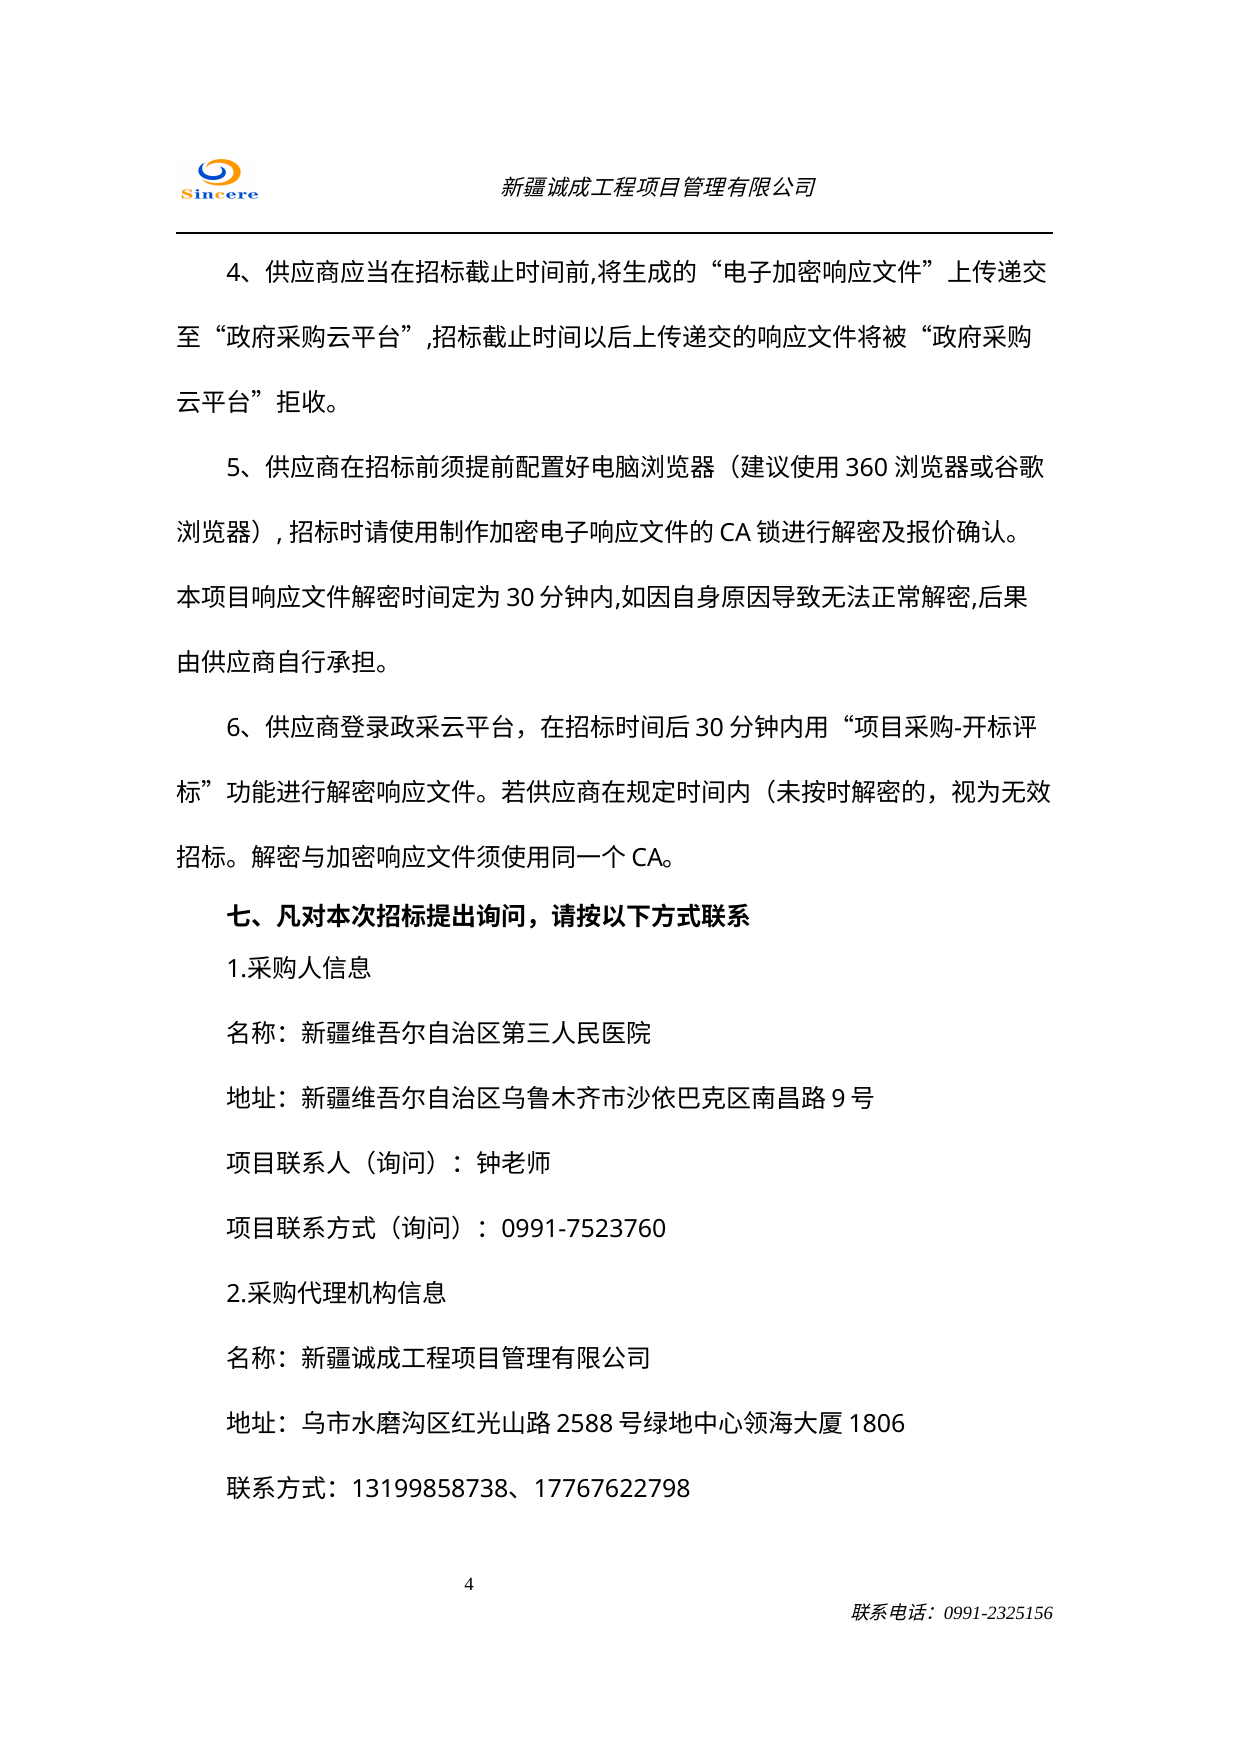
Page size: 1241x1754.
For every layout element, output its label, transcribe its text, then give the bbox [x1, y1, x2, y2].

text 七、凡对本次招标提出询问，请按以下方式联系 [176, 888, 1053, 934]
list 项目联系人（询问）：钟老师 [176, 1129, 1053, 1194]
text 4、供应商应当在招标截止时间前,将生成的“电子加密响应文件”上传递交至“政府采购云平台”,招标截止时间以后上传递交的响应文件将被“政府采购云平台”拒收。 [176, 238, 1053, 433]
picture [176, 157, 261, 201]
text 1.采购人信息 [176, 934, 1053, 999]
list 名称：新疆维吾尔自治区第三人民医院 [176, 999, 1053, 1064]
list 地址：乌市水磨沟区红光山路2588号绿地中心领海大厦1806 [176, 1389, 1053, 1454]
text 5、供应商在招标前须提前配置好电脑浏览器（建议使用360 浏览器或谷歌浏览器）, 招标时请使用制作加密电子响应文件的CA锁进行解密及报价确认。本项目响应文件解密时间定为30分钟内,如因自身原因导致无法正常解密,后果由供应商自行承担。 [176, 433, 1053, 693]
list 地址：新疆维吾尔自治区乌鲁木齐市沙依巴克区南昌路9号 [176, 1064, 1053, 1129]
text 6、供应商登录政采云平台，在招标时间后30分钟内用“项目采购-开标评标”功能进行解密响应文件。若供应商在规定时间内（未按时解密的，视为无效招标。解密与加密响应文件须使用同一个CA。 [176, 693, 1053, 888]
list 项目联系方式（询问）：0991-7523760 [176, 1194, 1053, 1259]
list 2.采购代理机构信息 [176, 1259, 1053, 1324]
list 名称：新疆诚成工程项目管理有限公司 [176, 1324, 1053, 1389]
list 联系方式：13199858738、17767622798 [176, 1454, 1053, 1519]
